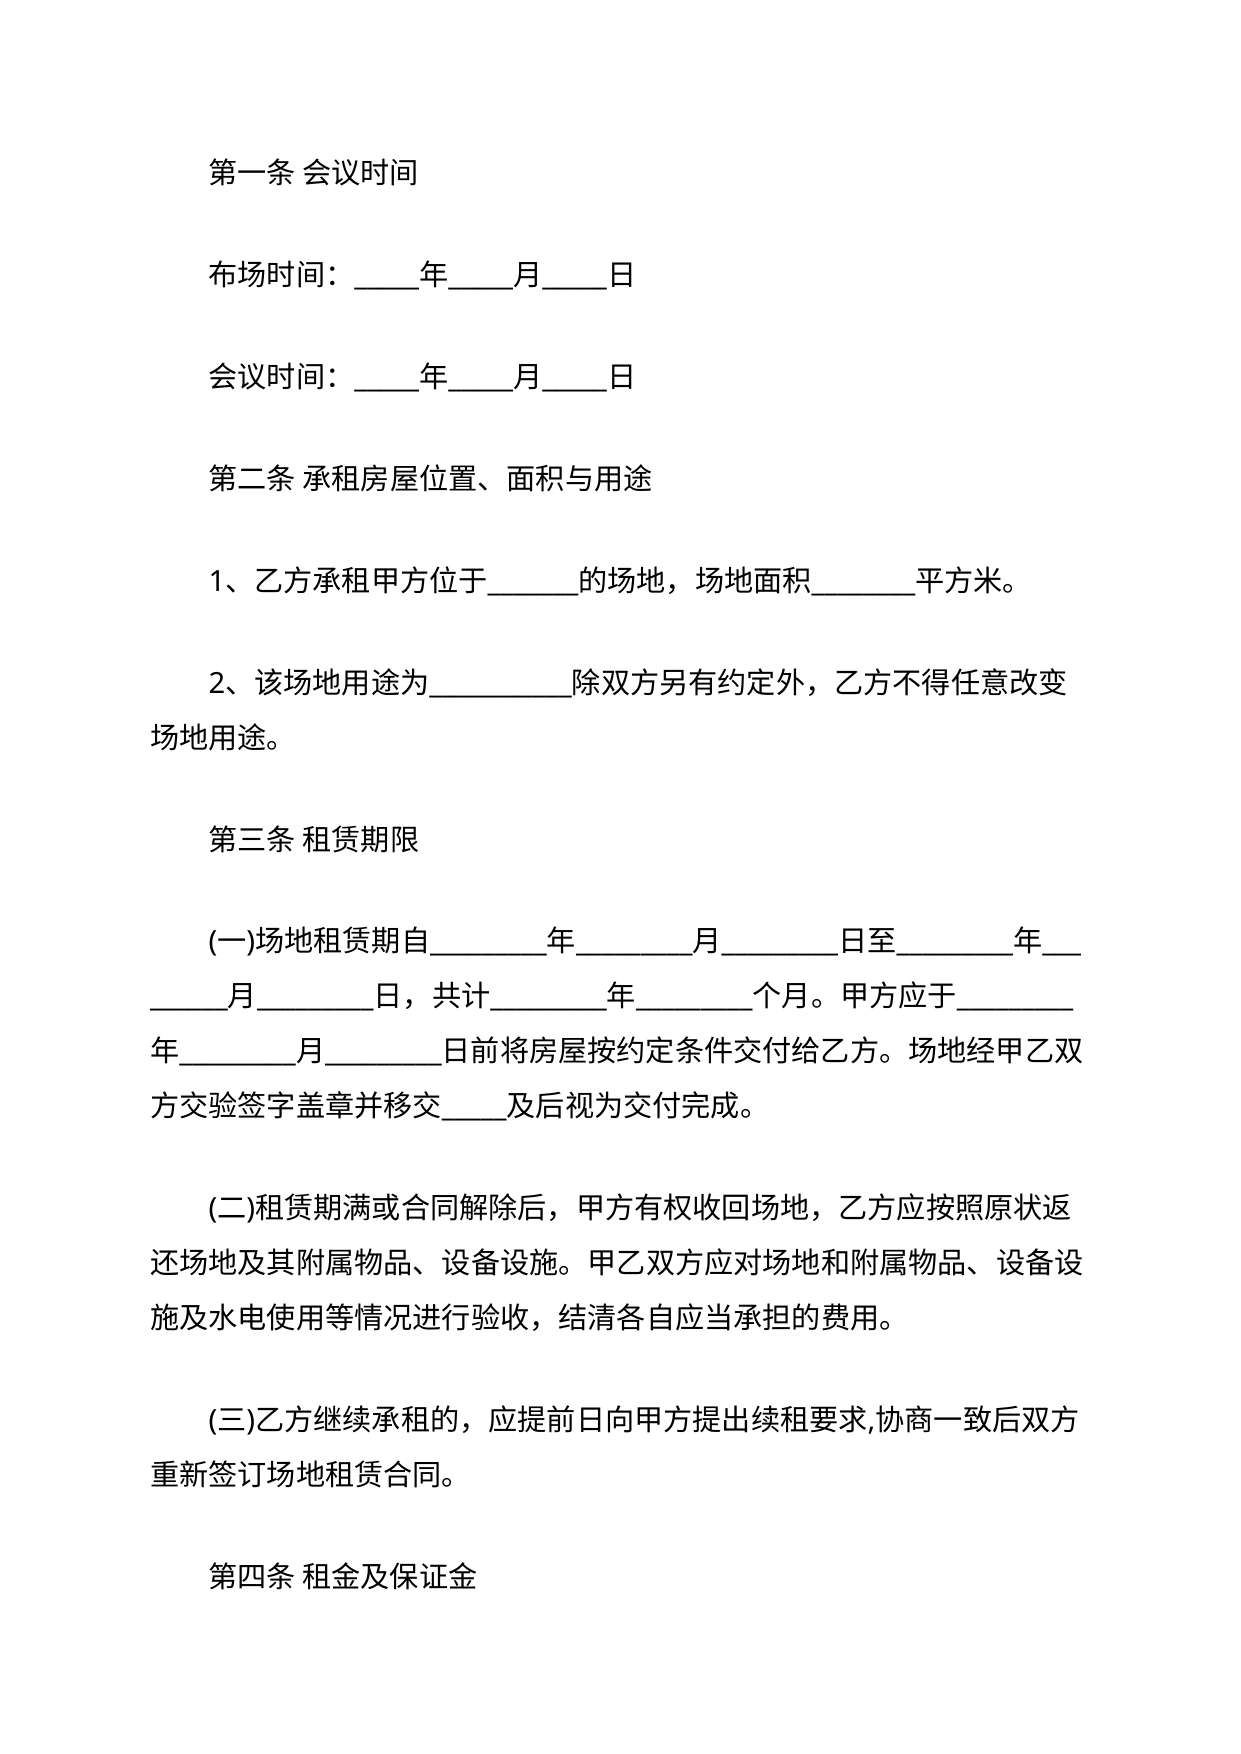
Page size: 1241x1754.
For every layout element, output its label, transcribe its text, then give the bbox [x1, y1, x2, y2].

text 2、该场地用途为___________除双方另有约定外，乙方不得任意改变场地用途。 [150, 659, 1090, 757]
text 第二条 承租房屋位置、面积与用途 [150, 456, 1090, 498]
text 第一条 会议时间 [150, 150, 1090, 192]
text 布场时间：_____年_____月_____日 [150, 252, 1090, 294]
text 第四条 租金及保证金 [150, 1553, 1090, 1596]
text 会议时间：_____年_____月_____日 [150, 354, 1090, 396]
text (一)场地租赁期自_________年_________月_________日至_________年_________月_________日，共计_________年_________个月。甲方应于_________年_________月_________日前将房屋按约定条件交付给乙方。场地经甲乙双方交验签字盖章并移交_____及后视为交付完成。 [150, 918, 1090, 1125]
text 1、乙方承租甲方位于_______的场地，场地面积________平方米。 [150, 557, 1090, 600]
text 第三条 租赁期限 [150, 816, 1090, 858]
text (二)租赁期满或合同解除后，甲方有权收回场地，乙方应按照原状返还场地及其附属物品、设备设施。甲乙双方应对场地和附属物品、设备设施及水电使用等情况进行验收，结清各自应当承担的费用。 [150, 1185, 1090, 1337]
text (三)乙方继续承租的，应提前日向甲方提出续租要求,协商一致后双方重新签订场地租赁合同。 [150, 1397, 1090, 1494]
